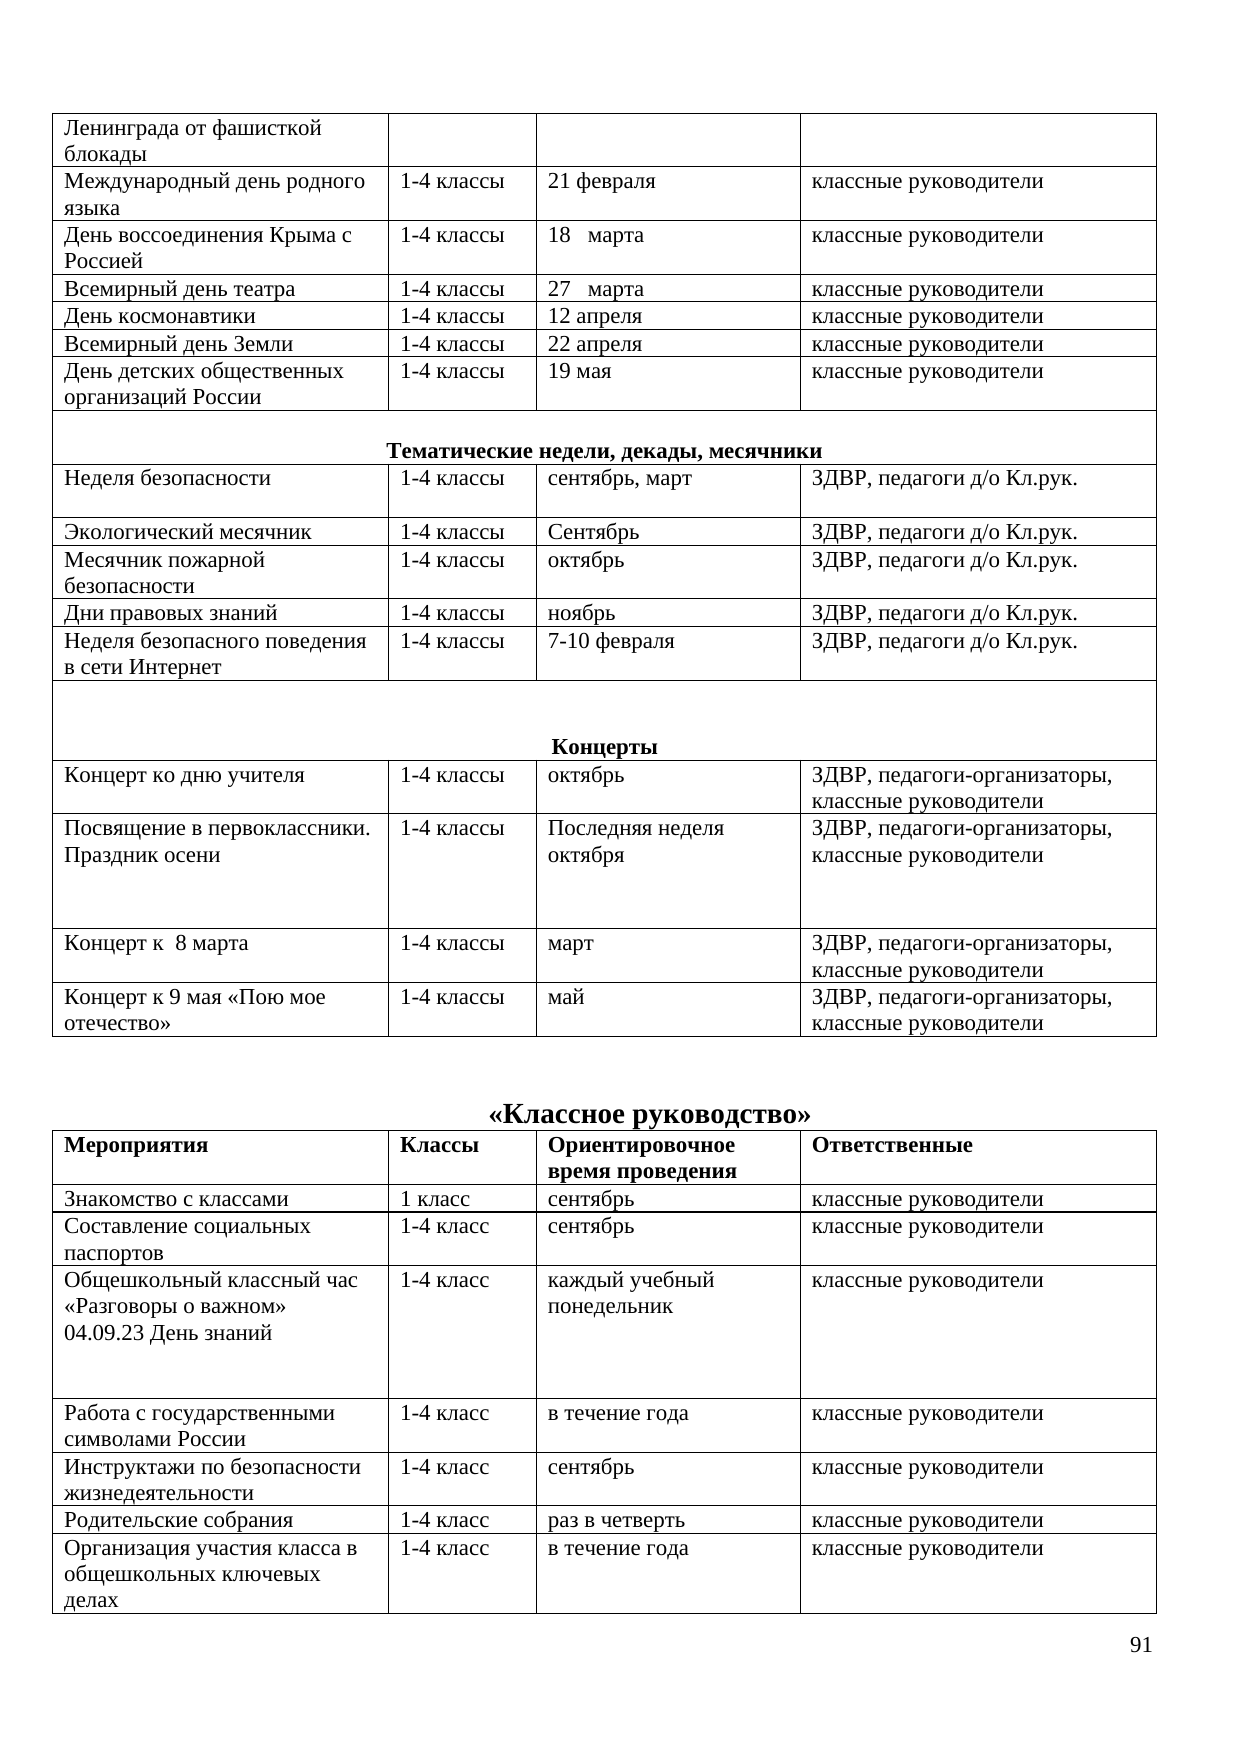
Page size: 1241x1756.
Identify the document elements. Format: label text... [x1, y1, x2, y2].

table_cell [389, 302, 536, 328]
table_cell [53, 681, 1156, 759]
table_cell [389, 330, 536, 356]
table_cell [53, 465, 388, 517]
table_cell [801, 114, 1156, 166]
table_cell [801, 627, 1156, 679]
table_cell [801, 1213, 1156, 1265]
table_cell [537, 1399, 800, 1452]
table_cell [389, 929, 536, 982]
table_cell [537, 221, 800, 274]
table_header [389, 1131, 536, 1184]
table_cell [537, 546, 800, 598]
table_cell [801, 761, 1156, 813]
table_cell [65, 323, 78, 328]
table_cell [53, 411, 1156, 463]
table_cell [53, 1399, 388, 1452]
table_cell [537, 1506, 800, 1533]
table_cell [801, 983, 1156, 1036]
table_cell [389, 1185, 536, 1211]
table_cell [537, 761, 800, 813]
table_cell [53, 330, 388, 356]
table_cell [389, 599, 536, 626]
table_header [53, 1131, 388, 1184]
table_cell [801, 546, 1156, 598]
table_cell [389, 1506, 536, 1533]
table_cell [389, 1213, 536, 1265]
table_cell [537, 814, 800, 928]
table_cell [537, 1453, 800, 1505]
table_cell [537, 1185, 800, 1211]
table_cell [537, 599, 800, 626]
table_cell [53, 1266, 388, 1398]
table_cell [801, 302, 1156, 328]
text «Классное руководство» [52, 1097, 1240, 1130]
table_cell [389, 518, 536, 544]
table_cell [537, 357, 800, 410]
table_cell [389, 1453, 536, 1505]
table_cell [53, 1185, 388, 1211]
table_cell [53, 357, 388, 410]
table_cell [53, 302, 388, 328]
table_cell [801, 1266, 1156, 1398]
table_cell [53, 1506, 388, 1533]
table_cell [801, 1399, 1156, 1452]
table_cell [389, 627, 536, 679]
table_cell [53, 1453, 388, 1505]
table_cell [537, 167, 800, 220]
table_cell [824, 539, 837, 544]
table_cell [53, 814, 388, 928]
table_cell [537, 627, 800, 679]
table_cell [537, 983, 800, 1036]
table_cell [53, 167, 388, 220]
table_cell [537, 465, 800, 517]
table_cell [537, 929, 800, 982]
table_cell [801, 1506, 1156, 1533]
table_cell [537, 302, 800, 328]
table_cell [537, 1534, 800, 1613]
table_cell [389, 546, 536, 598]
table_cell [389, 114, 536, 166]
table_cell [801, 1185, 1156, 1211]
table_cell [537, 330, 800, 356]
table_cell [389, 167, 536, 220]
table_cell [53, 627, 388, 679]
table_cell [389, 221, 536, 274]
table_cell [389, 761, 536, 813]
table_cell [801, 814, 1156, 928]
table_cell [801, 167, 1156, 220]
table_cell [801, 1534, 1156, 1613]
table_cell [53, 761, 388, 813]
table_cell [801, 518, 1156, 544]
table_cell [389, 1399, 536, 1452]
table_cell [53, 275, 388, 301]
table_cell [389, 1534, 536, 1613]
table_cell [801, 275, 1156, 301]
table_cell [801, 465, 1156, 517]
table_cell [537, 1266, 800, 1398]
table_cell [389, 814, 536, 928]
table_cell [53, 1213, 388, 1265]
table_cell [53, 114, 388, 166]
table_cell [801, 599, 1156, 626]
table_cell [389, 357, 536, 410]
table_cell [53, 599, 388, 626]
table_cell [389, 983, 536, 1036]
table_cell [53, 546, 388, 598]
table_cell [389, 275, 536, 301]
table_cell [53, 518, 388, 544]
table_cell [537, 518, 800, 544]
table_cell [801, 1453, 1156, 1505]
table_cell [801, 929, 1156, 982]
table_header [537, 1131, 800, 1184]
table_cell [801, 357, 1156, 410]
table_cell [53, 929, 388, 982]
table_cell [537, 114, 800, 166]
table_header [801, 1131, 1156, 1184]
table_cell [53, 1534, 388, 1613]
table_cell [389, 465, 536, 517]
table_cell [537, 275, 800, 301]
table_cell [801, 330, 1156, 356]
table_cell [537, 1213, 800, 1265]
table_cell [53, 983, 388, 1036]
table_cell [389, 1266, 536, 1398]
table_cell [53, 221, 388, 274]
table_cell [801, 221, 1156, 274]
